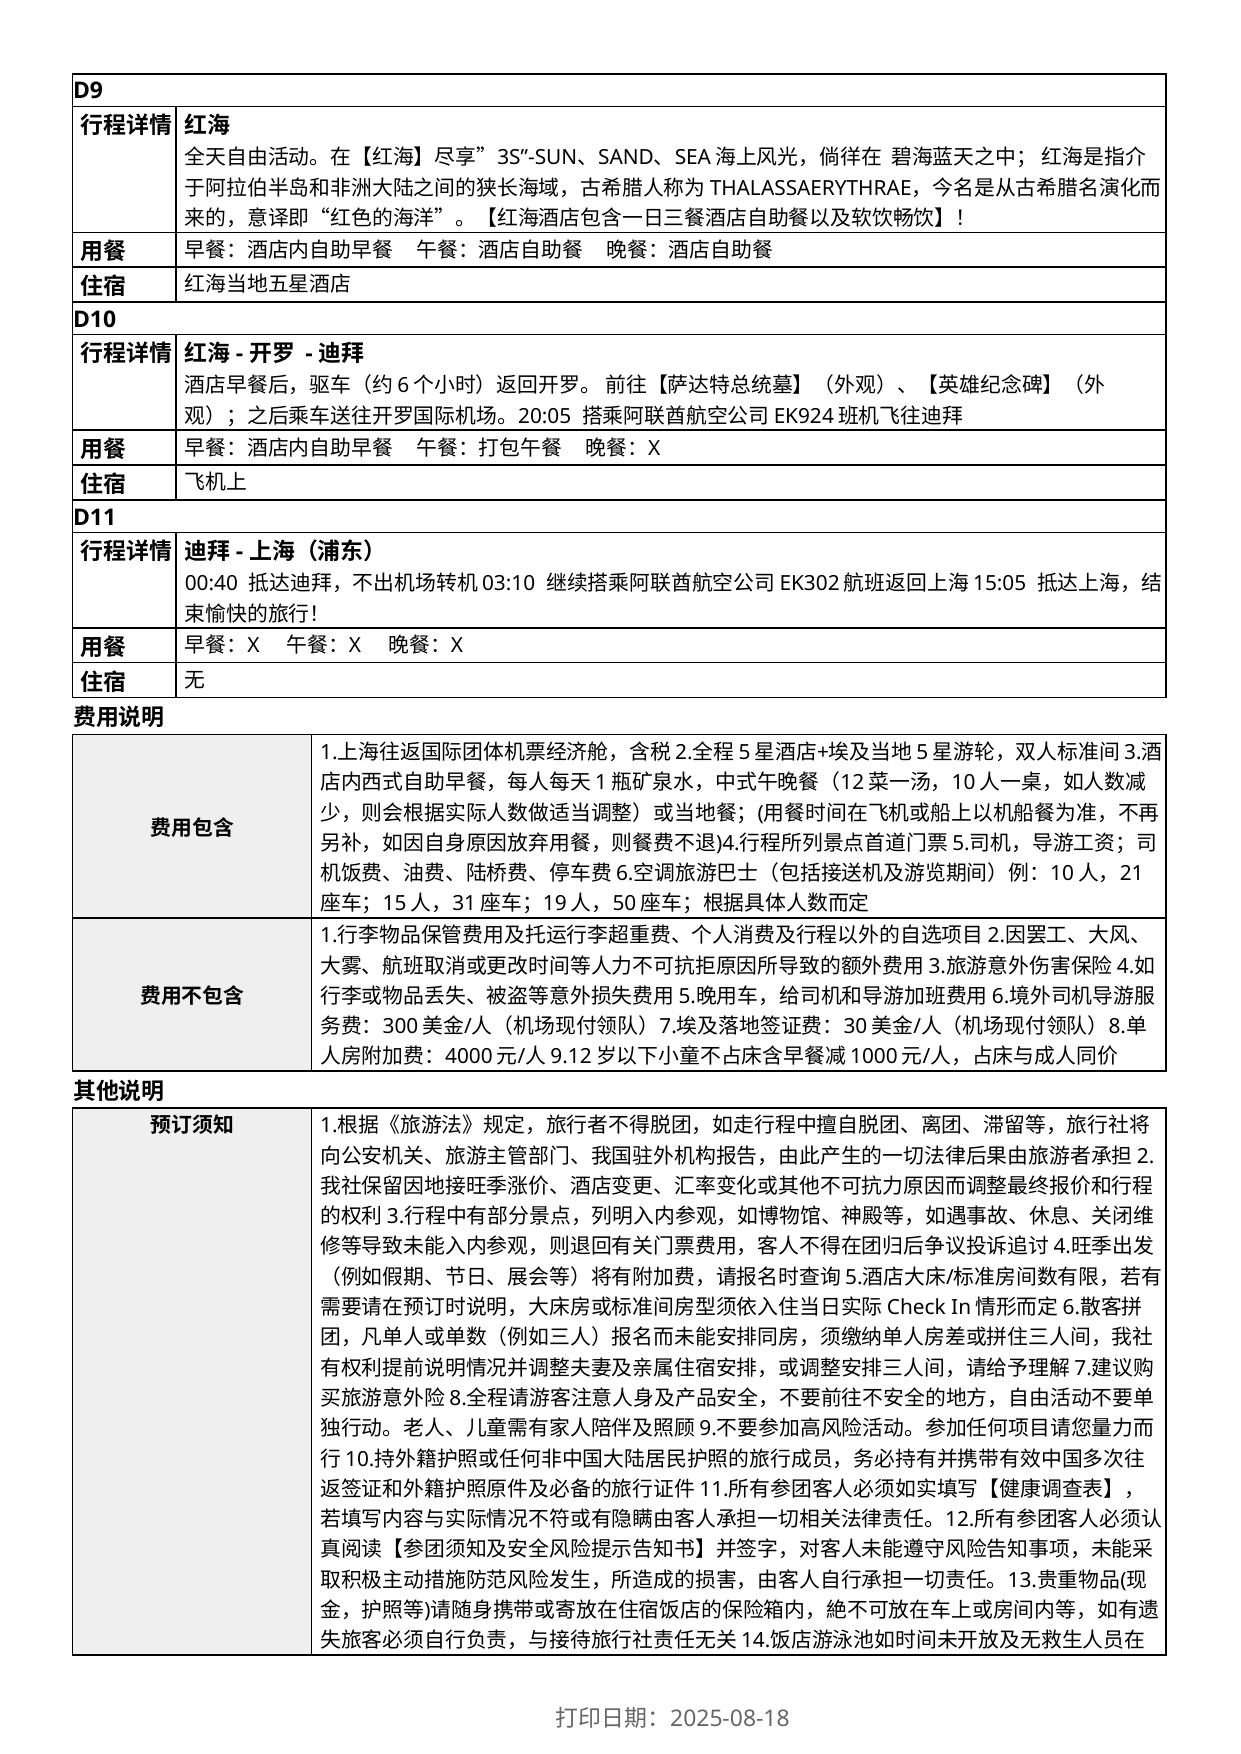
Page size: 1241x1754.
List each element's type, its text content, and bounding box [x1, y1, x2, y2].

table_cell 红海 全天自由活动。在【红海】尽享”3S”-SUN、SAND、SEA海上风光，倘徉在 碧海蓝天之中； 红海是指介于阿拉伯半岛和非洲大陆之间的狭长海域，古希腊人称为THALASSAERYTHRAE，今名是从古希腊名演化而来的，意译即“红色的海洋”。 [177, 107, 1165, 231]
table_cell 早餐：酒店内自助早餐 午餐：打包午餐 晚餐：X [177, 431, 1165, 464]
table_cell D9 [73, 75, 1165, 106]
table_cell 飞机上 [177, 466, 1165, 499]
table_cell 用餐 [73, 629, 175, 662]
table_cell 行程详情 [73, 533, 175, 627]
table_header 预订须知 [73, 1109, 311, 1654]
table_cell 早餐：X 午餐：X 晚餐：X [177, 629, 1165, 662]
table_cell 费用不包含 [73, 919, 311, 1070]
table_cell 红海 - 开罗 - 迪拜 酒店早餐后，驱车（约6个小时）返回开罗。 [177, 335, 1165, 429]
table_cell 住宿 [73, 268, 175, 301]
table_header 费用包含 [73, 735, 311, 917]
table_cell 行程详情 [73, 335, 175, 429]
table_header 1.上海往返国际团体机票经济舱，含税 [312, 735, 1165, 917]
table_cell D11 [73, 501, 1165, 532]
table_cell 红海当地五星酒店 [177, 268, 1165, 301]
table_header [312, 1109, 1165, 1654]
text 费用说明 [73, 699, 1167, 732]
table_cell 无 [177, 663, 1165, 697]
table_cell 住宿 [73, 466, 175, 499]
table_cell 用餐 [73, 431, 175, 464]
table_cell D10 [73, 303, 1165, 334]
text 其他说明 [73, 1073, 1167, 1106]
table_cell 用餐 [73, 233, 175, 266]
table_cell 1.行李物品保管费用及托运行李超重费、个人消费及行程以外的自选项目 [312, 919, 1165, 1070]
table_cell 行程详情 [73, 107, 175, 231]
table_cell 住宿 [73, 663, 175, 697]
table_cell 迪拜 - 上海（浦东） 00:40 抵达迪拜，不出机场转机 [177, 533, 1165, 627]
table_cell 早餐：酒店内自助早餐 午餐：酒店自助餐 晚餐：酒店自助餐 [177, 233, 1165, 266]
